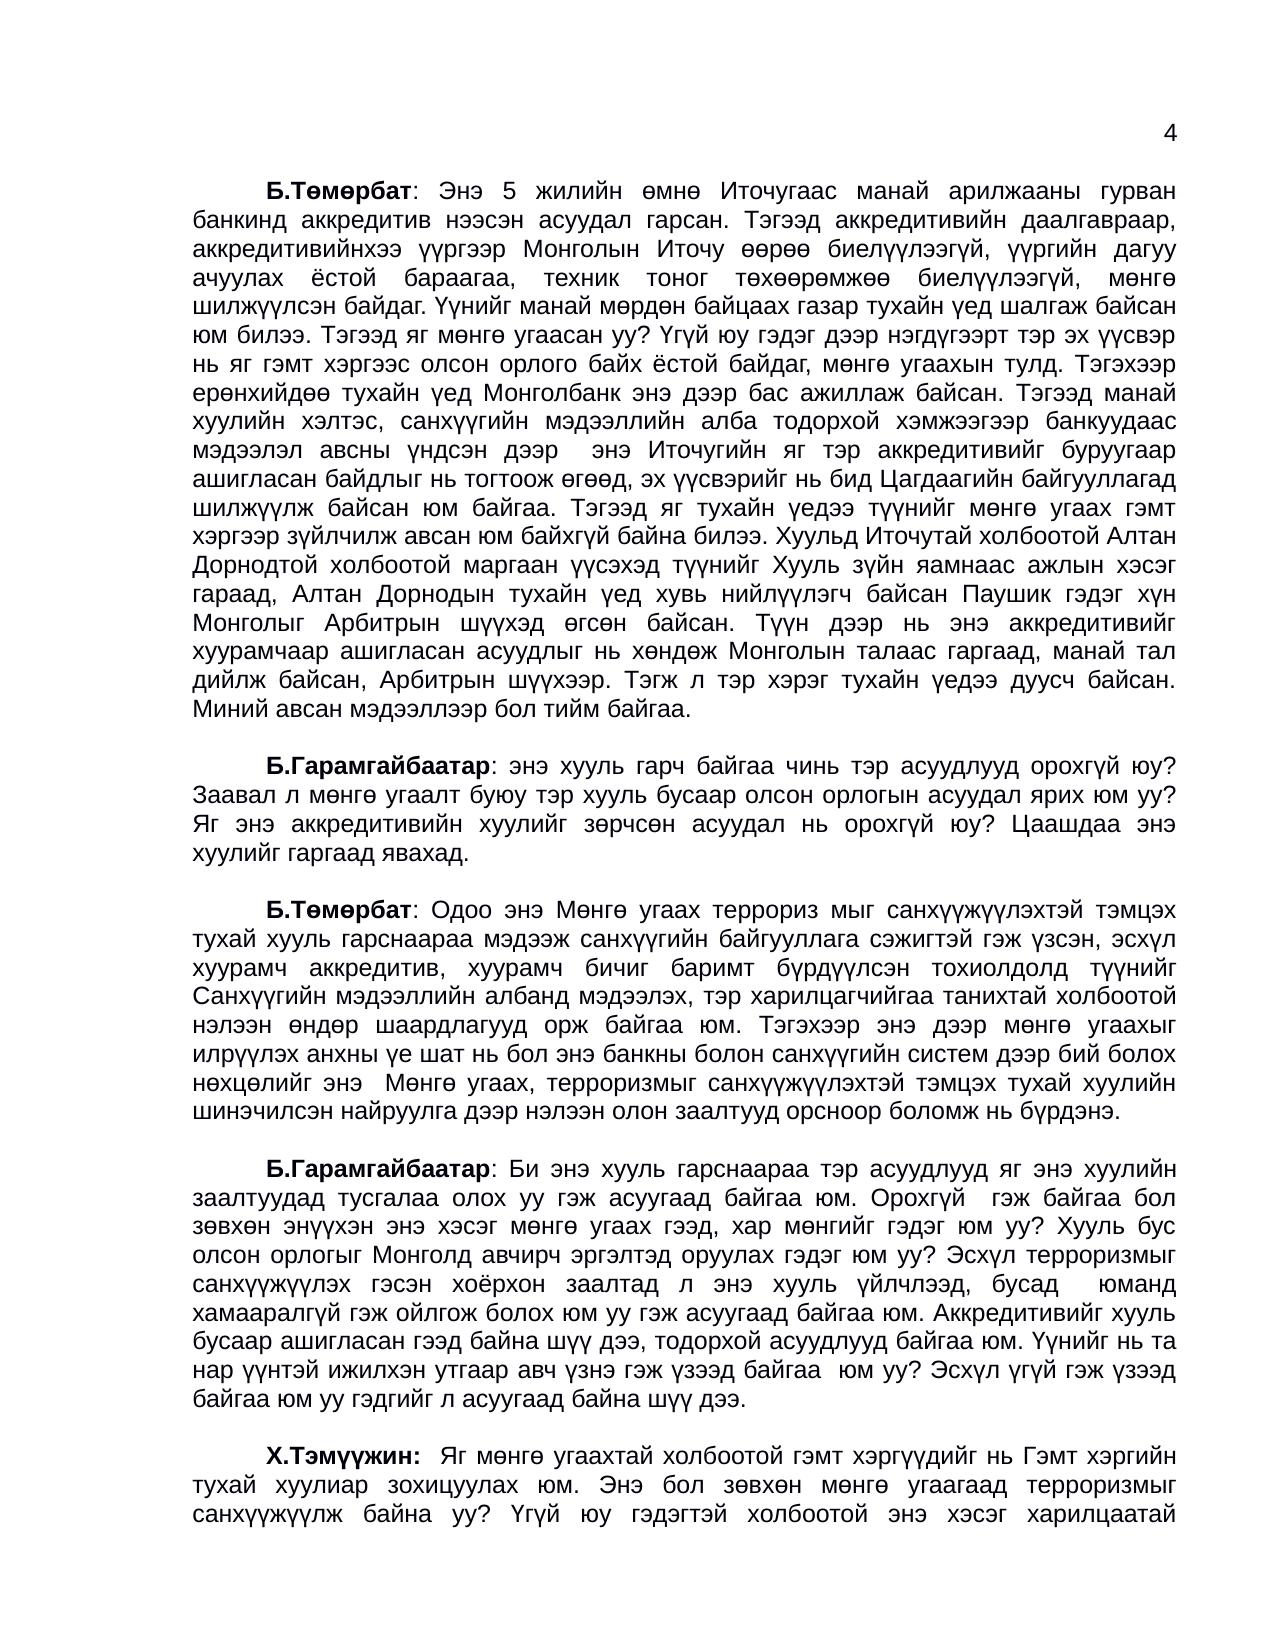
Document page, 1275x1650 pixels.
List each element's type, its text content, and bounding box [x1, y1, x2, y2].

text Б.Гарамгайбаатар: Би энэ хууль гарснаараа тэр асуудлууд яг энэ хуулийн заалтуудад тусгалаа олох уу гэж асуугаад байгаа юм. Орохгүй гэж байгаа бол зөвхөн энүүхэн энэ хэсэг мөнгө угаах гээд, хар мөнгийг гэдэг юм уу? Хууль бус олсон орлогыг Монголд авчирч эргэлтэд оруулах гэдэг юм уу? Эсхүл терроризмыг санхүүжүүлэх гэсэн хоёрхон заалтад л энэ хууль үйлчлээд, бусад юманд хамааралгүй гэж ойлгож болох юм уу гэж асуугаад байгаа юм. Аккредитивийг хууль бусаар ашигласан гээд байна шүү дээ, тодорхой асуудлууд байгаа юм. Үүнийг нь та нар үүнтэй ижилхэн утгаар авч үзнэ гэж үзээд байгаа юм уу? Эсхүл үгүй гэж үзээд байгаа юм уу гэдгийг л асуугаад байна шүү дээ. [192, 1154, 1177, 1413]
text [192, 1441, 1177, 1528]
text Б.Гарамгайбаатар: энэ хууль гарч байгаа чинь тэр асуудлууд орохгүй юу? Заавал л мөнгө угаалт буюу тэр хууль бусаар олсон орлогын асуудал ярих юм уу? Яг энэ аккредитивийн хуулийг зөрчсөн асуудал нь орохгүй юу? Цаашдаа энэ хуулийг гаргаад явахад. [192, 751, 1177, 866]
text Б.Төмөрбат: Одоо энэ Мөнгө угаах террориз мыг санхүүжүүлэхтэй тэмцэх тухай хууль гарснаараа мэдээж санхүүгийн байгууллага сэжигтэй гэж үзсэн, эсхүл хуурамч аккредитив, хуурамч бичиг баримт бүрдүүлсэн тохиолдолд түүнийг Санхүүгийн мэдээллийн албанд мэдээлэх, тэр харилцагчийгаа танихтай холбоотой нэлээн өндөр шаардлагууд орж байгаа юм. Тэгэхээр энэ дээр мөнгө угаахыг илрүүлэх анхны үе шат нь бол энэ банкны болон санхүүгийн систем дээр бий болох нөхцөлийг энэ Мөнгө угаах, терроризмыг санхүүжүүлэхтэй тэмцэх тухай хуулийн шинэчилсэн найруулга дээр нэлээн олон заалтууд орсноор боломж нь бүрдэнэ. [192, 895, 1177, 1125]
text Б.Төмөрбат: Энэ 5 жилийн өмнө Иточугаас манай арилжааны гурван банкинд аккредитив нээсэн асуудал гарсан. Тэгээд аккредитивийн даалгавраар, аккредитивийнхээ үүргээр Монголын Иточу өөрөө биелүүлээгүй, үүргийн дагуу ачуулах ёстой бараагаа, техник тоног төхөөрөмжөө биелүүлээгүй, мөнгө шилжүүлсэн байдаг. Үүнийг манай мөрдөн байцаах газар тухайн үед шалгаж байсан юм билээ. Тэгээд яг мөнгө угаасан уу? Үгүй юу гэдэг дээр нэгдүгээрт тэр эх үүсвэр нь яг гэмт хэргээс олсон орлого байх ёстой байдаг, мөнгө угаахын тулд. Тэгэхээр ерөнхийдөө тухайн үед Монголбанк энэ дээр бас ажиллаж байсан. Тэгээд манай хуулийн хэлтэс, санхүүгийн мэдээллийн алба тодорхой хэмжээгээр банкуудаас мэдээлэл авсны үндсэн дээр энэ Иточугийн яг тэр аккредитивийг буруугаар ашигласан байдлыг нь тогтоож өгөөд, эх үүсвэрийг нь бид Цагдаагийн байгууллагад шилжүүлж байсан юм байгаа. Тэгээд яг тухайн үедээ түүнийг мөнгө угаах гэмт хэргээр зүйлчилж авсан юм байхгүй байна билээ. Хуульд Иточутай холбоотой Алтан Дорнодтой холбоотой маргаан үүсэхэд түүнийг Хууль зүйн яамнаас ажлын хэсэг гараад, Алтан Дорнодын тухайн үед хувь нийлүүлэгч байсан Паушик гэдэг хүн Монголыг Арбитрын шүүхэд өгсөн байсан. Түүн дээр нь энэ аккредитивийг хуурамчаар ашигласан асуудлыг нь хөндөж Монголын талаас гаргаад, манай тал дийлж байсан, Арбитрын шүүхээр. Тэгж л тэр хэрэг тухайн үедээ дуусч байсан. Миний авсан мэдээллээр бол тийм байгаа. [192, 176, 1177, 723]
